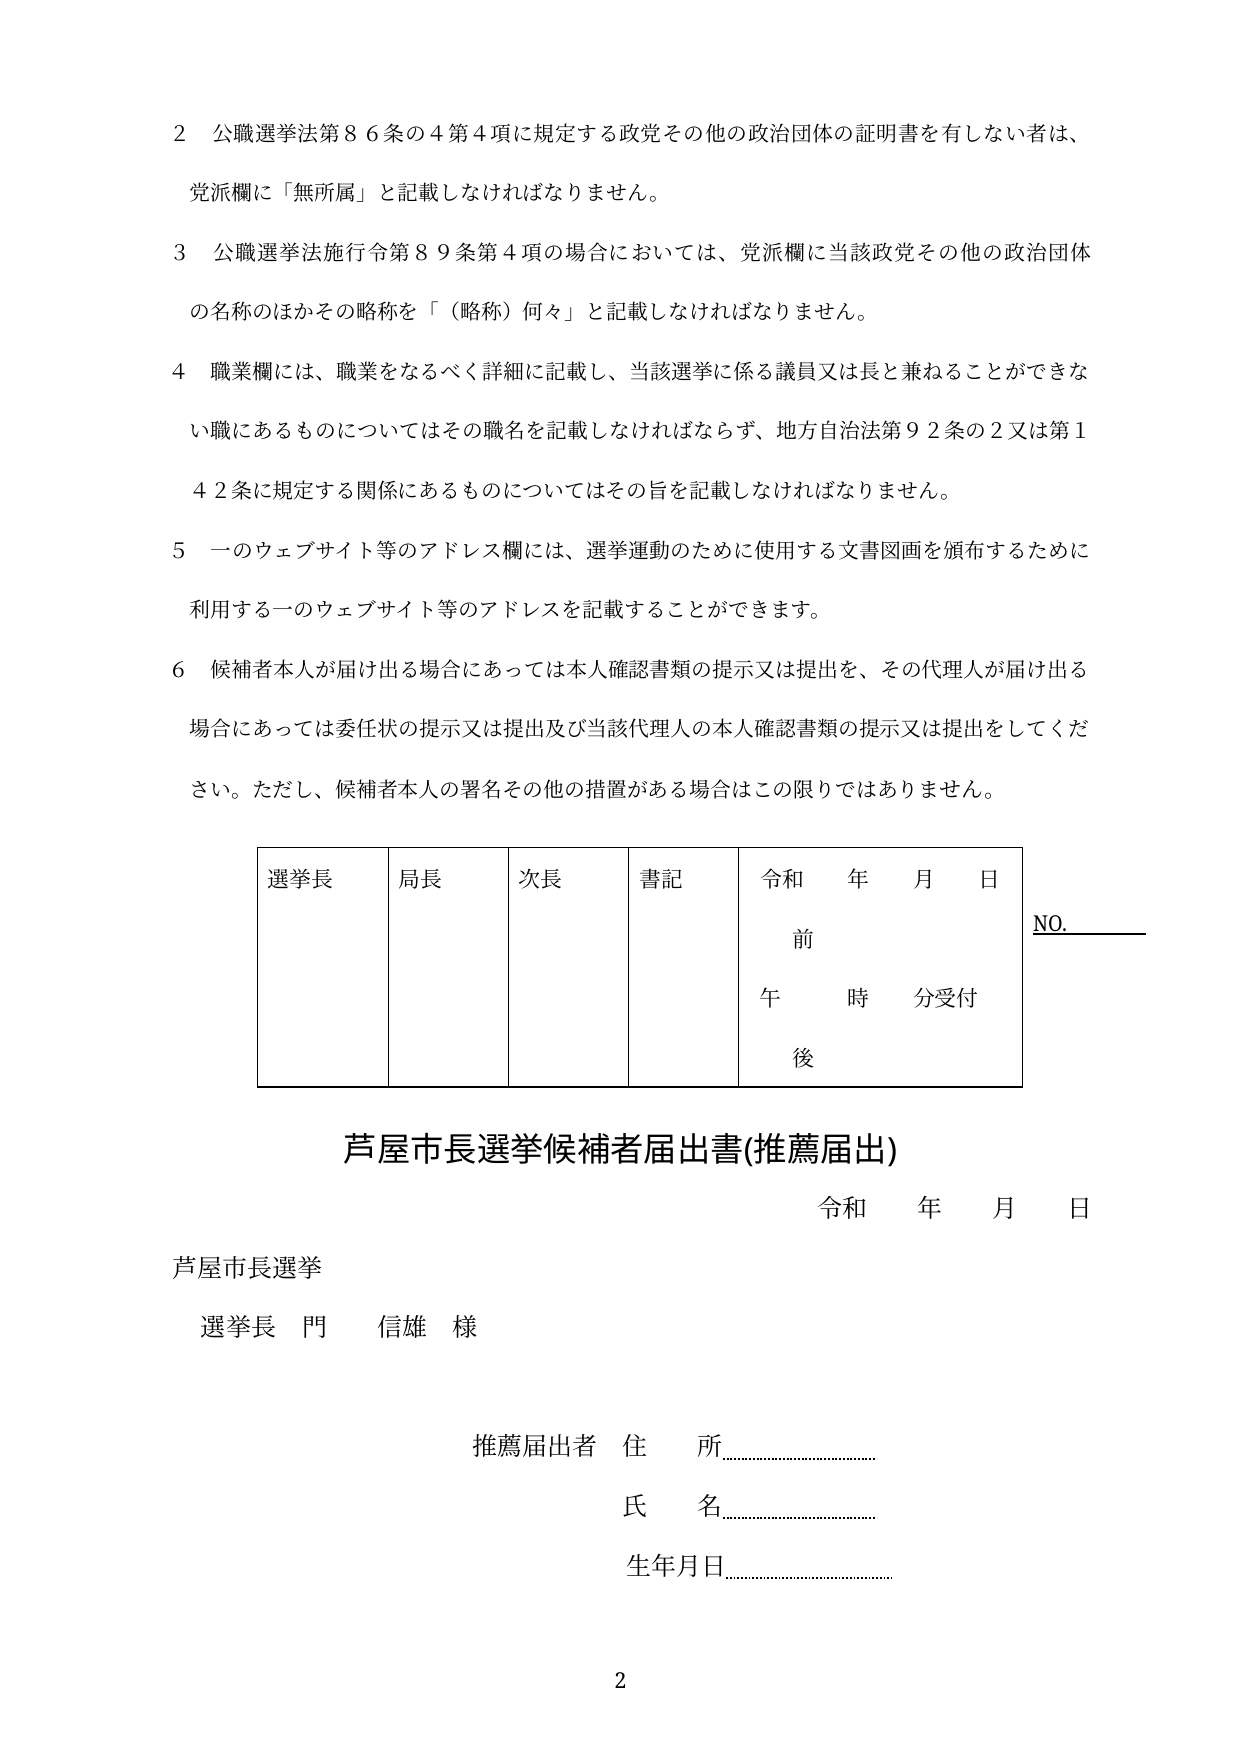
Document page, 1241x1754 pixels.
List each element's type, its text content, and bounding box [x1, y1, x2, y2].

table_header 次長 [509, 848, 628, 1086]
text ６ 候補者本人が届け出る場合にあっては本人確認書類の提示又は提出を、その代理人が届け出る場合にあっては委任状の提示又は提出及び当該代理人の本人確認書類の提示又は提出をしてください。ただし、候補者本人の署名その他の措置がある場合はこの限りではありません。 [148, 638, 1092, 817]
table_header 令和 年 月 日 前 午 時 分受付 後 [739, 848, 1022, 1086]
text ２ 公職選挙法第８６条の４第４項に規定する政党その他の政治団体の証明書を有しない者は、 党派欄に「無所属」と記載しなければなりません。 [148, 102, 1092, 221]
text ４ 職業欄には、職業をなるべく詳細に記載し、当該選挙に係る議員又は長と兼ねることができない職にあるものについてはその職名を記載しなければならず、地方自治法第９２条の２又は第１４２条に規定する関係にあるものについてはその旨を記載しなければなりません。 [148, 341, 1092, 519]
text 令和 年 月 日 [148, 1177, 1092, 1236]
table_header 書記 [629, 848, 738, 1086]
text ３ 公職選挙法施行令第８９条第４項の場合においては、党派欄に当該政党その他の政治団体 の名称のほかその略称を「（略称）何々」と記載しなければなりません。 [148, 221, 1092, 341]
text ５ 一のウェブサイト等のアドレス欄には、選挙運動のために使用する文書図画を頒布するために利用する一のウェブサイト等のアドレスを記載することができます。 [148, 519, 1092, 638]
text 生年月日 [476, 1534, 1092, 1594]
table_header 選挙長 [258, 848, 388, 1086]
table_header 局長 [389, 848, 508, 1086]
text 芦屋市長選挙 [148, 1236, 1092, 1296]
table_header NO. [1023, 847, 1176, 1086]
text 選挙長 門 信雄 様 [148, 1296, 1092, 1356]
text 推薦届出者 住 所 [148, 1415, 1092, 1475]
text 芦屋市長選挙候補者届出書(推薦届出) [148, 1117, 1092, 1177]
text 氏 名 [148, 1475, 1092, 1534]
